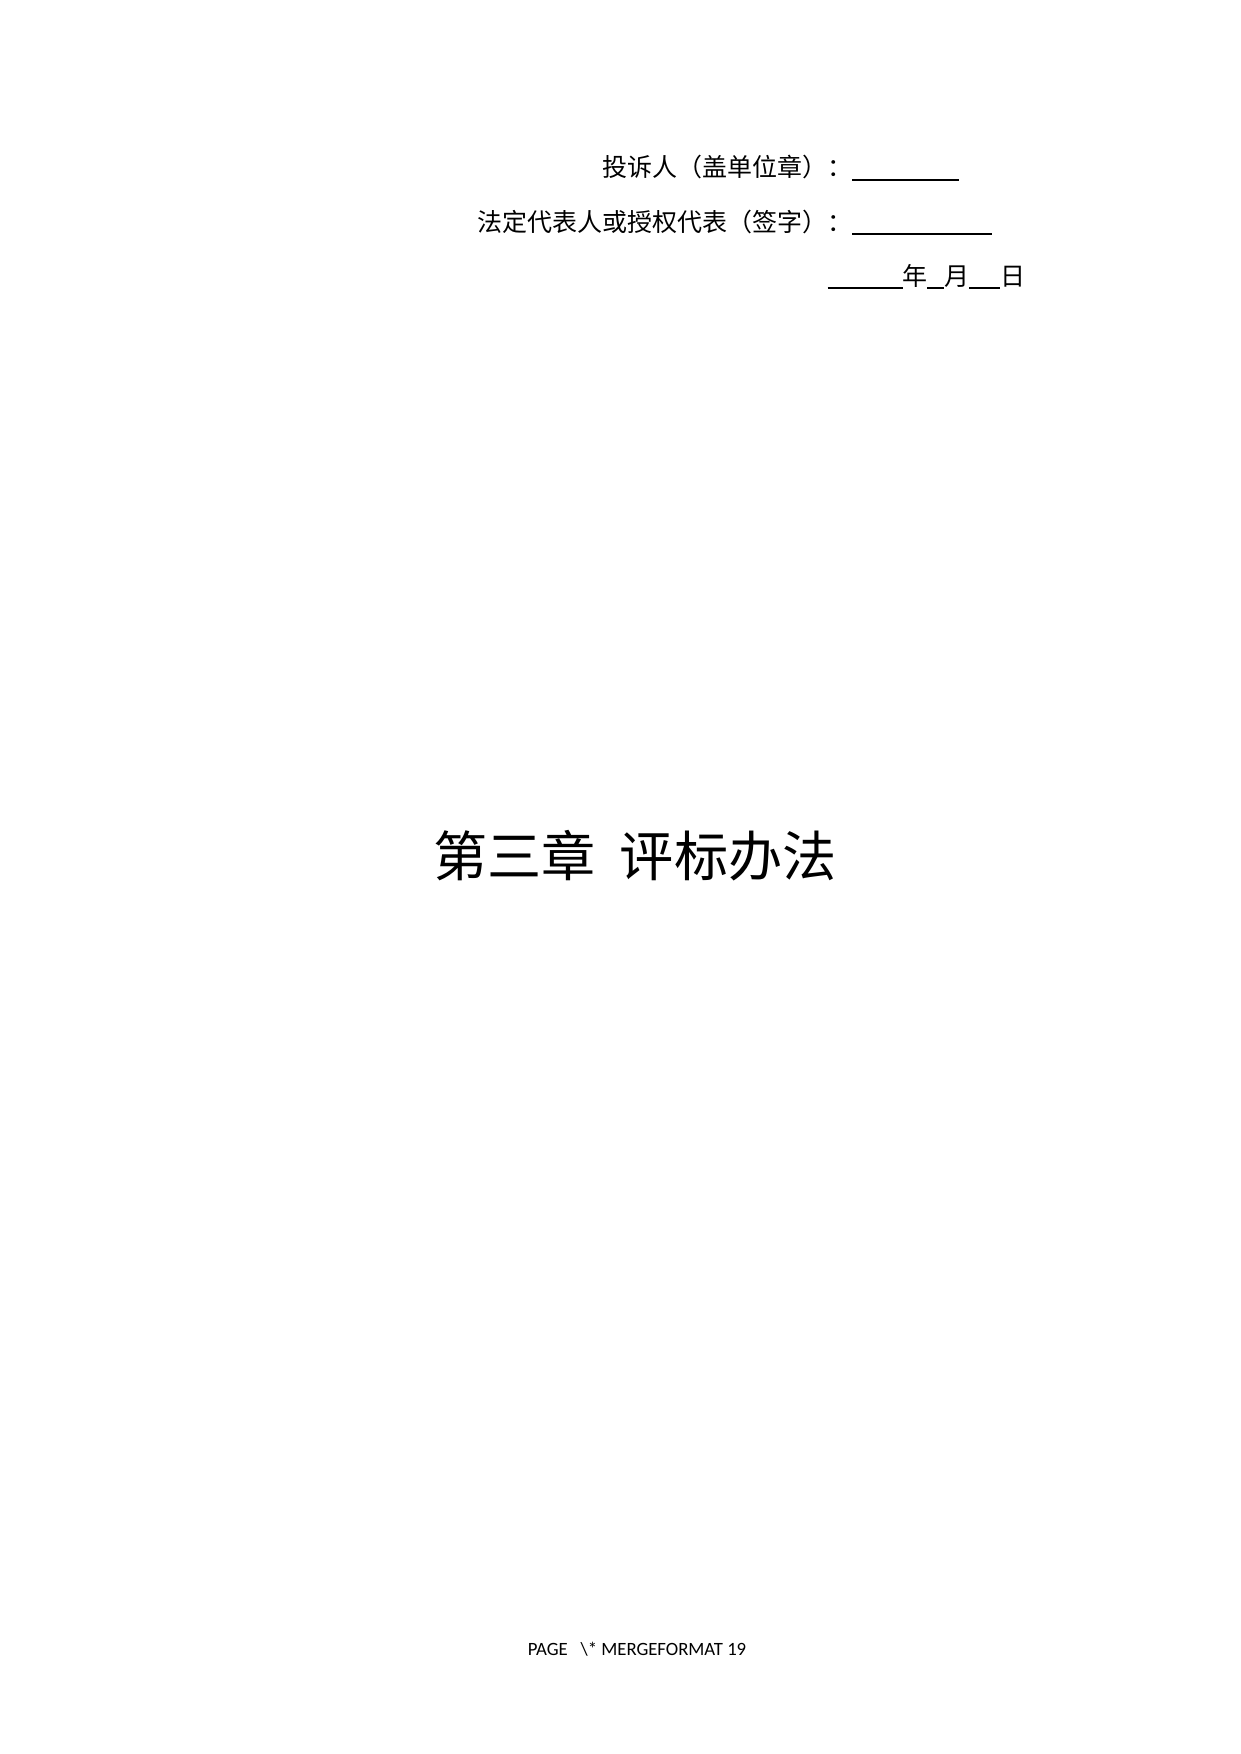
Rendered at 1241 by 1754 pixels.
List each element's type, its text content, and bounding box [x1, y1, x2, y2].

text 投诉人（盖单位章）： [177, 148, 1092, 184]
text 年 月 日 [177, 256, 1092, 293]
text 法定代表人或授权代表（签字）： [177, 202, 1092, 238]
text 第三章 评标办法 [177, 814, 1092, 892]
